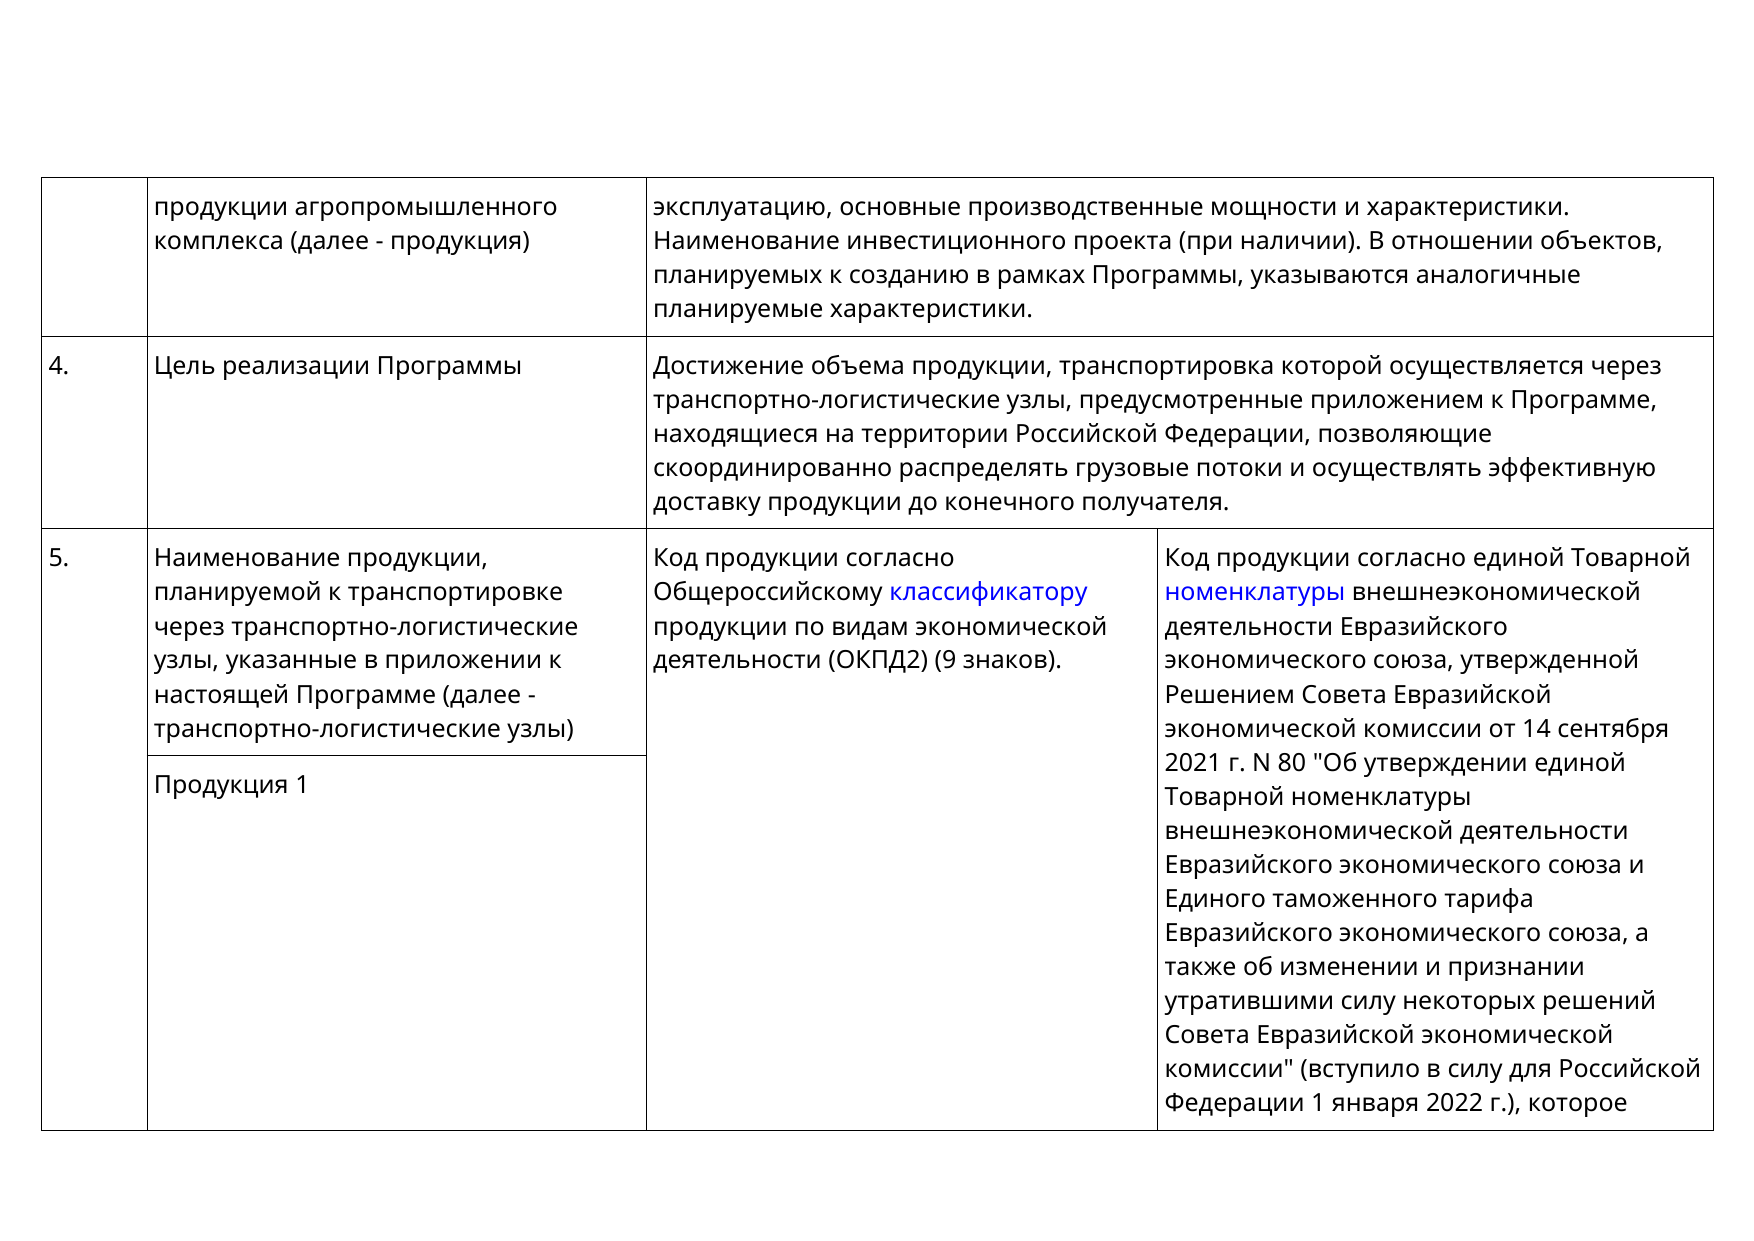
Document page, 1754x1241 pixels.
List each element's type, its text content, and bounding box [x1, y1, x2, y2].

table_cell 3. [42, 178, 147, 336]
table_cell Код продукции согласно единой Товарной номенклатуры внешнеэкономической деятельности Евразийского экономического союза, утвержденной Решением Совета Евразийской экономической комиссии от 14 сентября 2021 г. N 80 "Об утверждении единой Товарной номенклатуры внешнеэкономической деятельности Евразийского экономического союза и Единого таможенного тарифа Евразийского экономического союза, а также об изменении и признании утратившими силу некоторых решений Совета Евразийской экономической комиссии" (вступило в силу для Российской Федерации 1 января 2022 г.), которое является обязательным для Российской Федерации в соответствии с Договором о Евразийском экономическом союзе от 29 мая 2014 г., ратифицированным Федеральным законом от 3 октября 2014 г. N 279-ФЗ "О ратификации Договора о Евразийском экономическом союзе", вступившим в силу для Российской Федерации 1 января 2015 г. [1158, 529, 1713, 1130]
table_cell Наименование продукции, планируемой к транспортировке через транспортно-логистические узлы, указанные в приложении к настоящей Программе (далее - транспортно-логистические узлы) [148, 529, 646, 755]
table_cell Продукция 1 [148, 756, 646, 1130]
table_cell 5. [42, 529, 147, 1130]
table_cell 4. [42, 337, 147, 528]
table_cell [148, 178, 646, 336]
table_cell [647, 178, 1713, 336]
table_cell Цель реализации Программы [148, 337, 646, 528]
table_cell Достижение объема продукции, транспортировка которой осуществляется через транспортно-логистические узлы, предусмотренные приложением к Программе, находящиеся на территории Российской Федерации, позволяющие скоординированно распределять грузовые потоки и осуществлять эффективную доставку продукции до конечного получателя. [647, 337, 1713, 528]
table_cell Код продукции согласно Общероссийскому классификатору продукции по видам экономической деятельности (ОКПД2) (9 знаков). [647, 529, 1157, 1130]
